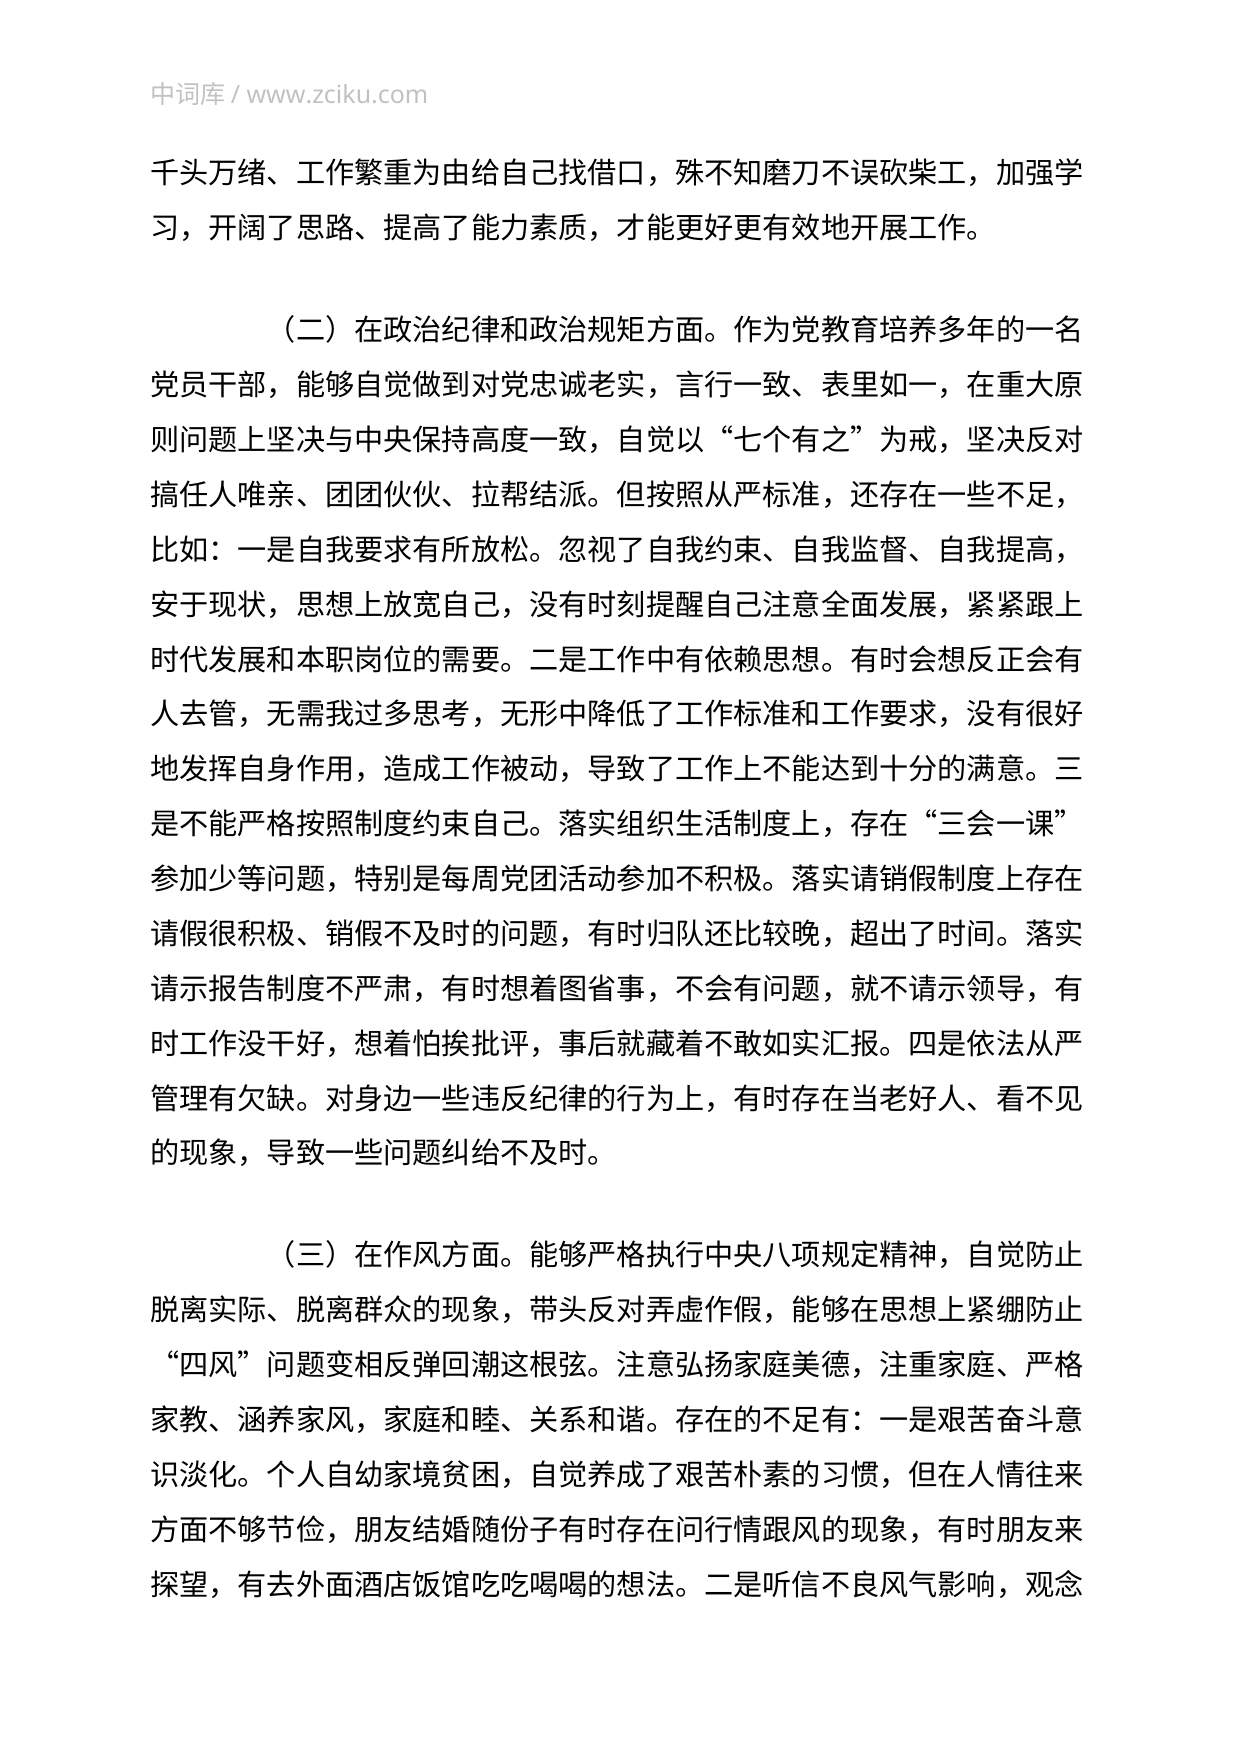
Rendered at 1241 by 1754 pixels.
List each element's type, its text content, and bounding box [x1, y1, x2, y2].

text （二）在政治纪律和政治规矩方面。作为党教育培养多年的一名党员干部，能够自觉做到对党忠诚老实，言行一致、表里如一，在重大原则问题上坚决与中央保持高度一致，自觉以“七个有之”为戒，坚决反对搞任人唯亲、团团伙伙、拉帮结派。但按照从严标准，还存在一些不足，比如：一是自我要求有所放松。忽视了自我约束、自我监督、自我提高，安于现状，思想上放宽自己，没有时刻提醒自己注意全面发展，紧紧跟上时代发展和本职岗位的需要。二是工作中有依赖思想。有时会想反正会有人去管，无需我过多思考，无形中降低了工作标准和工作要求，没有很好地发挥自身作用，造成工作被动，导致了工作上不能达到十分的满意。三是不能严格按照制度约束自己。落实组织生活制度上，存在“三会一课”参加少等问题，特别是每周党团活动参加不积极。落实请销假制度上存在请假很积极、销假不及时的问题，有时归队还比较晚，超出了时间。落实请示报告制度不严肃，有时想着图省事，不会有问题，就不请示领导，有时工作没干好，想着怕挨批评，事后就藏着不敢如实汇报。四是依法从严管理有欠缺。对身边一些违反纪律的行为上，有时存在当老好人、看不见的现象，导致一些问题纠绐不及时。 [150, 307, 1090, 1172]
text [150, 1232, 1090, 1603]
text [150, 150, 1090, 247]
